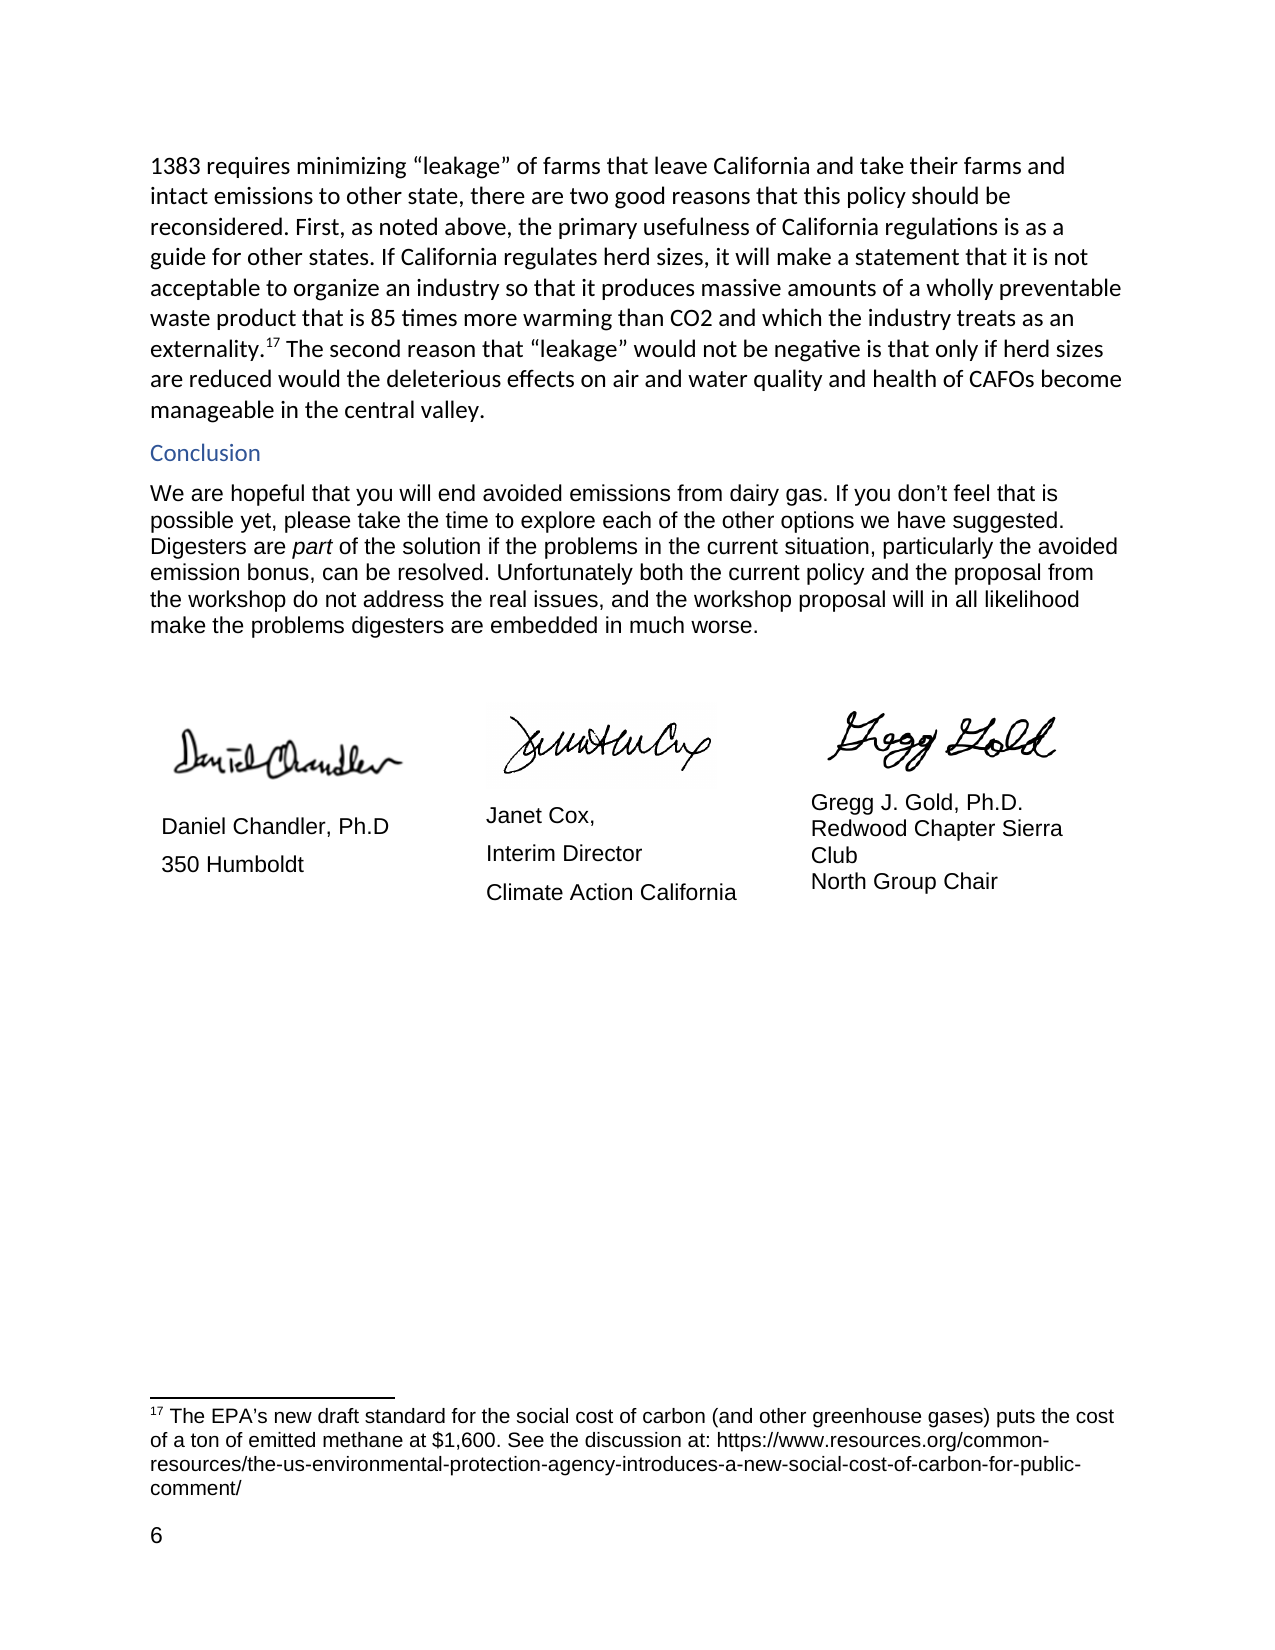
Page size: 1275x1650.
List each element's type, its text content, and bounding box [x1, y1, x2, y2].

picture [161, 763, 418, 862]
subtitle Conclusion [150, 498, 1125, 529]
table_header Gregg J. Gold, Ph.D. Redwood Chapter Sierra Club North Group Chair [799, 751, 1124, 1018]
picture [810, 763, 1084, 838]
table_header Daniel Chandler, Ph.D 350 Humboldt [150, 751, 474, 1018]
table_header Janet Cox, Interim Director Climate Action California [475, 751, 799, 1018]
text We are hopeful that you will end avoided emissions from dairy gas. If you don’t feel that is possible yet, please take the time to explore each of the other options we have suggested. Digesters are part of the solution if the problems in the current situation, particularly the avoided emission bonus, can be resolved. Unfortunately both the current policy and the proposal from the workshop do not address the real issues, and the workshop proposal will in all likelihood make the problems digesters are embedded in much worse. [150, 541, 1125, 699]
text Dairy digesters cannot be the foundation of CARB’s policy for reducing agricultural methane. That will lie in alternative manure management and in further enteric methane reduction research. Ultimately, though part of the solution must be decreasing herd size – which the current LCFS incentives make very difficult. CARB should consider incentivizing these reductions. For example, incentives could go to increasing fallowing of land in the central valley in ways that allow air and water pollution to be addressed under the Sustainable Groundwater Management Act (SGMA) or the Multibenefit Land Repurposing Program (MLRP). Although SB 1383 requires minimizing “leakage” of farms that leave California and take their farms and intact emissions to other state, there are two good reasons that this policy should be reconsidered. First, as noted above, the primary usefulness of California regulations is as a guide for other states. If California regulates herd sizes, it will make a statement that it is not acceptable to organize an industry so that it produces massive amounts of a wholly preventable waste product that is 85 times more warming than CO2 and which the industry treats as an externality. The second reason that “leakage” would not be negative is that only if herd sizes are reduced would the deleterious effects on air and water quality and health of CAFOs become manageable in the central valley. [150, 150, 1125, 486]
picture [485, 763, 718, 851]
